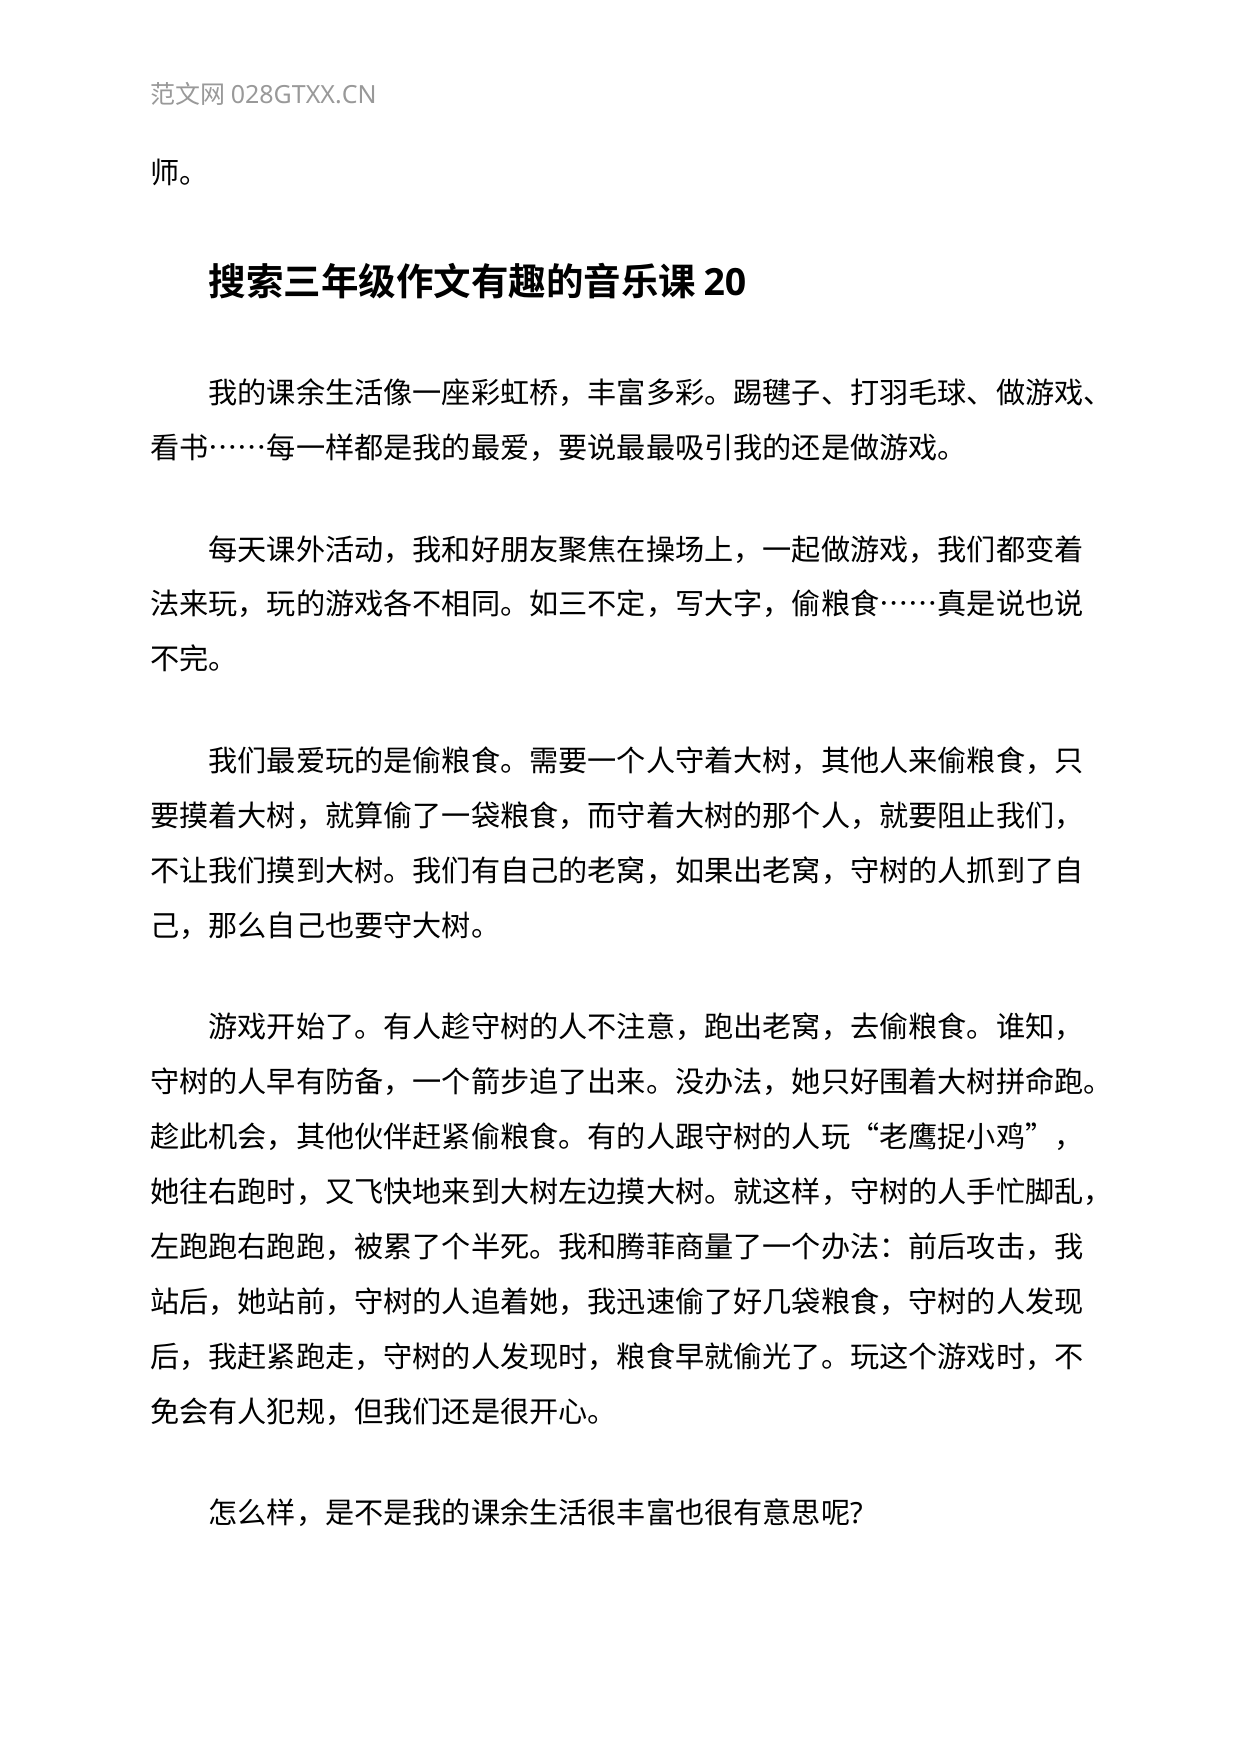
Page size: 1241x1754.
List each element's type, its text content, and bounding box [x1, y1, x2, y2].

text 我们最爱玩的是偷粮食。需要一个人守着大树，其他人来偷粮食，只要摸着大树，就算偷了一袋粮食，而守着大树的那个人，就要阻止我们，不让我们摸到大树。我们有自己的老窝，如果出老窝，守树的人抓到了自己，那么自己也要守大树。 [150, 738, 1090, 944]
text 游戏开始了。有人趁守树的人不注意，跑出老窝，去偷粮食。谁知，守树的人早有防备，一个箭步追了出来。没办法，她只好围着大树拼命跑。趁此机会，其他伙伴赶紧偷粮食。有的人跟守树的人玩“老鹰捉小鸡”，她往右跑时，又飞快地来到大树左边摸大树。就这样，守树的人手忙脚乱，左跑跑右跑跑，被累了个半死。我和腾菲商量了一个办法：前后攻击，我站后，她站前，守树的人追着她，我迅速偷了好几袋粮食，守树的人发现后，我赶紧跑走，守树的人发现时，粮食早就偷光了。玩这个游戏时，不免会有人犯规，但我们还是很开心。 [150, 1004, 1090, 1431]
text 怎么样，是不是我的课余生活很丰富也很有意思呢? [150, 1490, 1090, 1532]
text 搜索三年级作文有趣的音乐课20 [150, 252, 1090, 306]
text 我的课余生活像一座彩虹桥，丰富多彩。踢毽子、打羽毛球、做游戏、看书……每一样都是我的最爱，要说最最吸引我的还是做游戏。 [150, 369, 1090, 467]
text 每天课外活动，我和好朋友聚焦在操场上，一起做游戏，我们都变着法来玩，玩的游戏各不相同。如三不定，写大字，偷粮食……真是说也说不完。 [150, 526, 1090, 678]
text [150, 150, 1090, 192]
